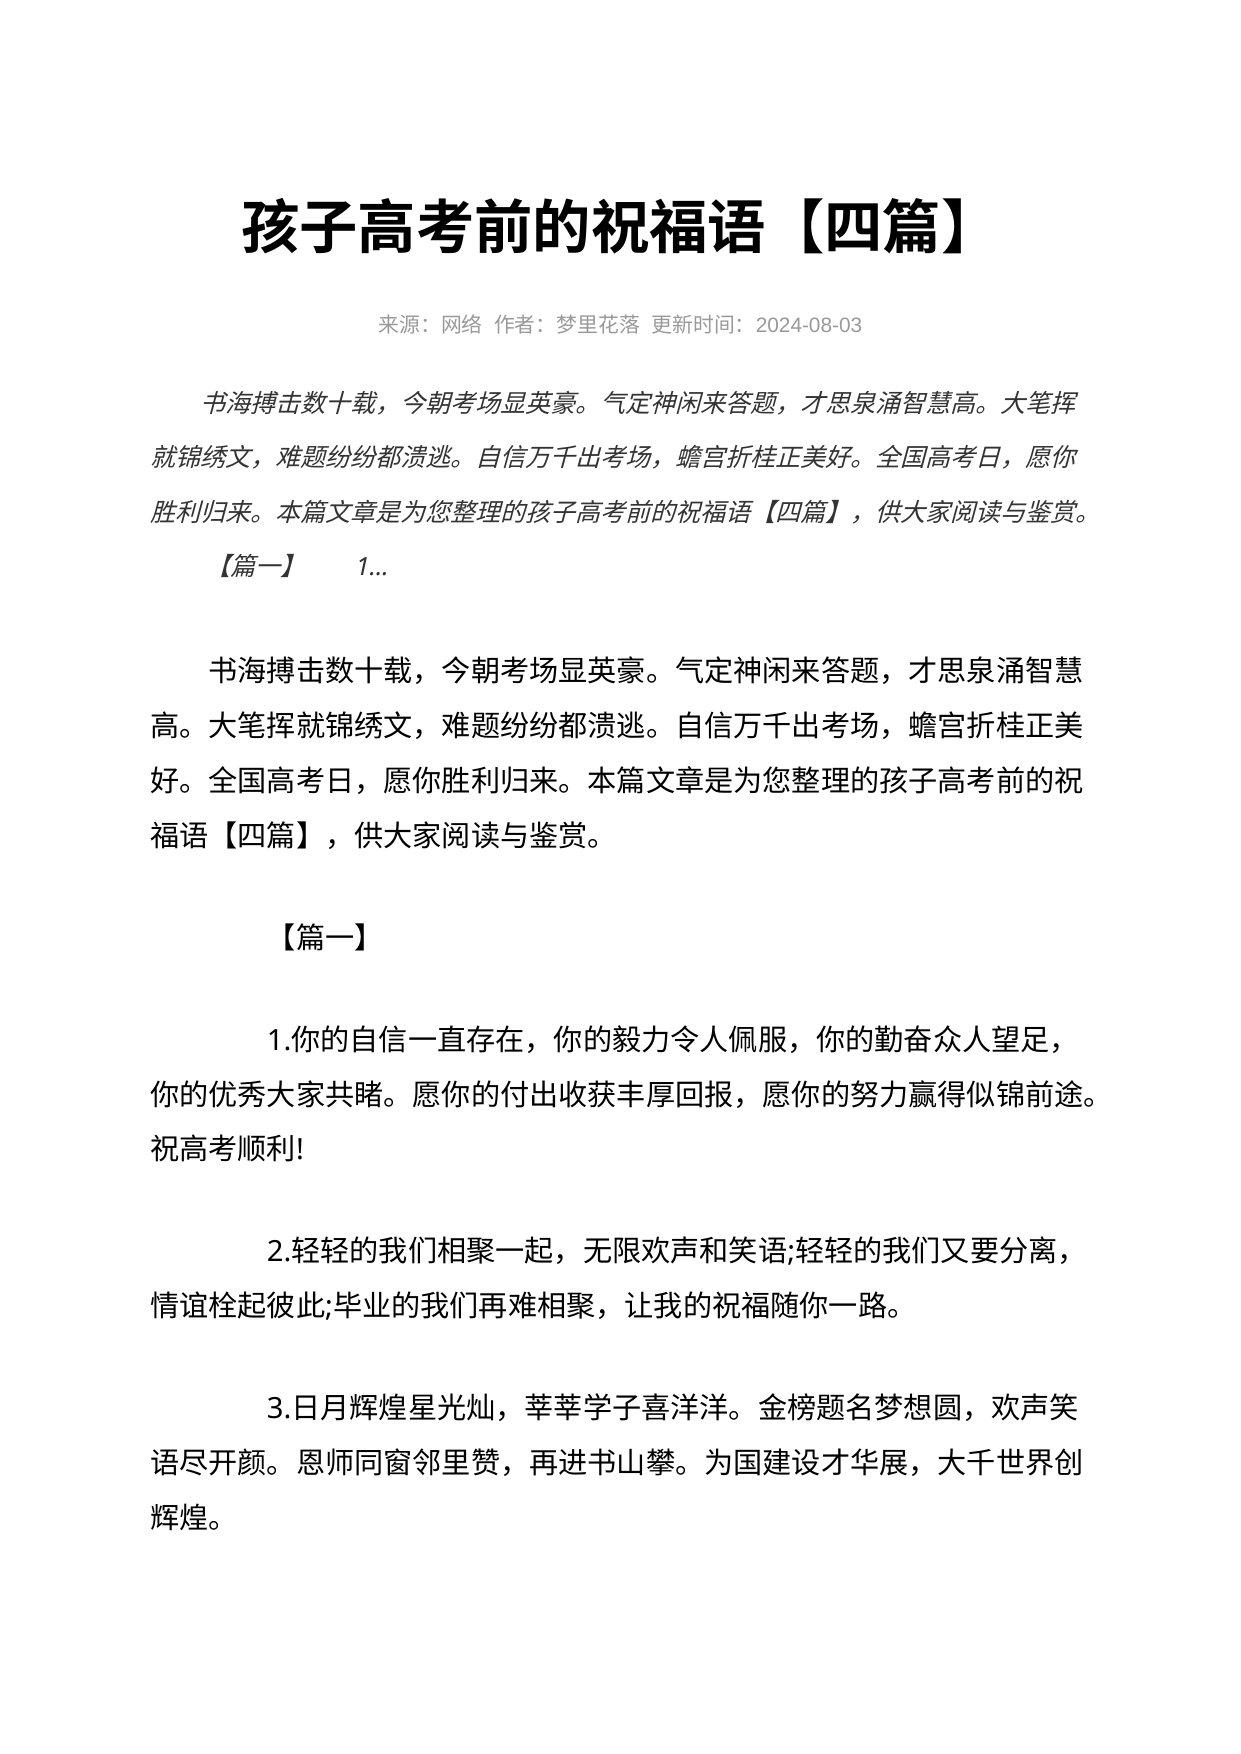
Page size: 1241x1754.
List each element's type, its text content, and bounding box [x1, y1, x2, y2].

text 2.轻轻的我们相聚一起，无限欢声和笑语;轻轻的我们又要分离，情谊栓起彼此;毕业的我们再难相聚，让我的祝福随你一路。 [150, 1228, 1090, 1325]
text 3.日月辉煌星光灿，莘莘学子喜洋洋。金榜题名梦想圆，欢声笑语尽开颜。恩师同窗邻里赞，再进书山攀。为国建设才华展，大千世界创辉煌。 [150, 1385, 1090, 1537]
text 【篇一】 [150, 914, 1090, 957]
text 书海搏击数十载，今朝考场显英豪。气定神闲来答题，才思泉涌智慧高。大笔挥就锦绣文，难题纷纷都溃逃。自信万千出考场，蟾宫折桂正美好。全国高考日，愿你胜利归来。本篇文章是为您整理的孩子高考前的祝福语【四篇】，供大家阅读与鉴赏。 [150, 648, 1090, 855]
text 1.你的自信一直存在，你的毅力令人佩服，你的勤奋众人望足，你的优秀大家共睹。愿你的付出收获丰厚回报，愿你的努力赢得似锦前途。祝高考顺利! [150, 1016, 1090, 1168]
subtitle 孩子高考前的祝福语【四篇】 [150, 181, 1090, 266]
text 来源：网络 作者：梦里花落 更新时间：2024-08-03 [150, 313, 1090, 337]
text 书海搏击数十载，今朝考场显英豪。气定神闲来答题，才思泉涌智慧高。大笔挥就锦绣文，难题纷纷都溃逃。自信万千出考场，蟾宫折桂正美好。全国高考日，愿你胜利归来。本篇文章是为您整理的孩子高考前的祝福语【四篇】，供大家阅读与鉴赏。 【篇一】 1... [150, 383, 1090, 583]
